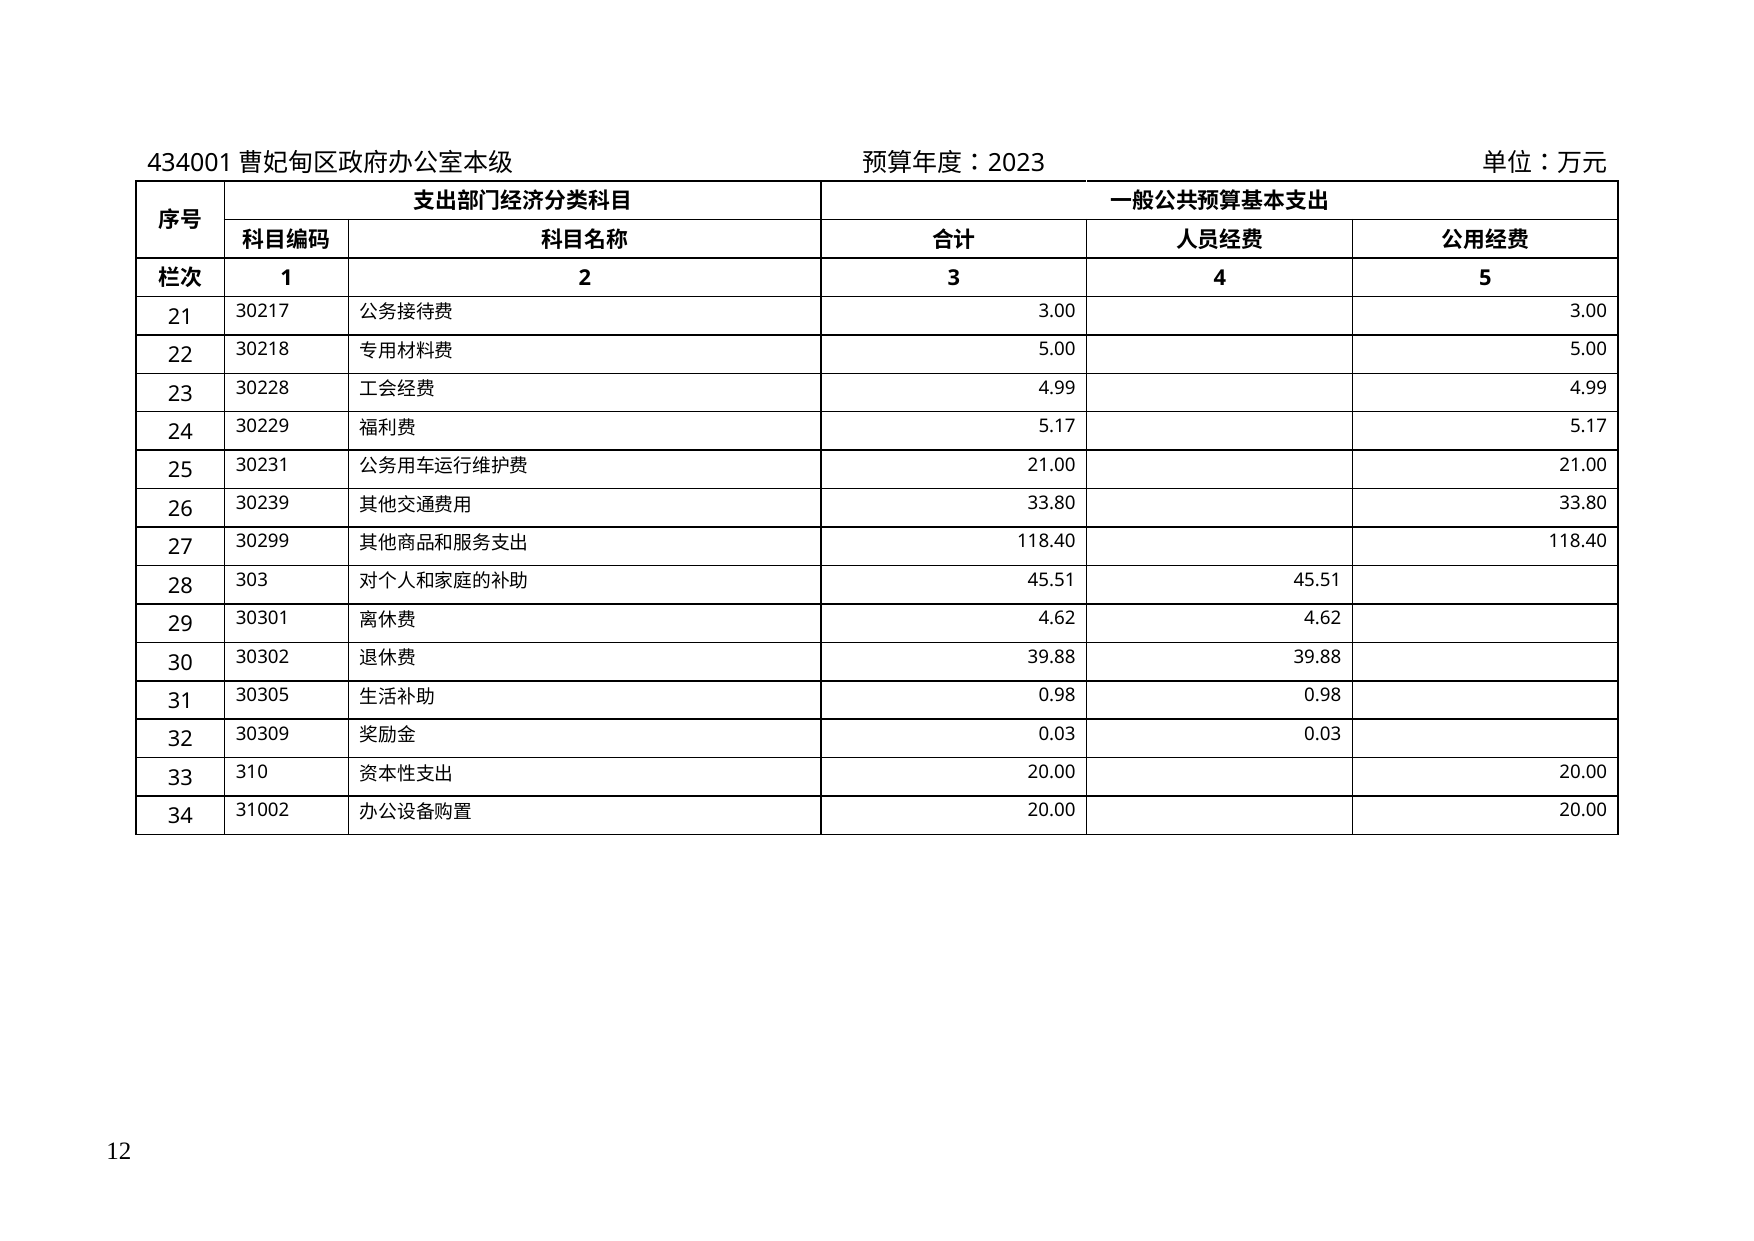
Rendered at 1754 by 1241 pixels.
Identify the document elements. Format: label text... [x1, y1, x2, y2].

table_cell [1087, 297, 1352, 334]
table_header 434001曹妃甸区政府办公室本级 [137, 143, 820, 180]
table_cell 工会经费 [349, 374, 820, 411]
table_cell 23 [137, 374, 224, 411]
table_cell 对个人和家庭的补助 [349, 566, 820, 603]
table_cell 5.17 [822, 412, 1086, 449]
table_cell 21 [137, 297, 224, 334]
table_cell 34 [137, 797, 224, 834]
table_cell 离休费 [349, 605, 820, 641]
table_cell 3.00 [1353, 297, 1617, 334]
table_cell 福利费 [349, 412, 820, 449]
table_cell 29 [137, 605, 224, 641]
table_cell [1353, 605, 1617, 641]
table_cell 30305 [225, 682, 348, 718]
table_cell [1353, 682, 1617, 718]
table_cell 24 [137, 412, 224, 449]
table_cell 26 [137, 489, 224, 526]
table_cell 39.88 [1087, 643, 1352, 680]
table_cell 其他商品和服务支出 [349, 528, 820, 564]
table_cell 公用经费 [1353, 220, 1617, 257]
table_cell 0.98 [1087, 682, 1352, 718]
table_cell 公务用车运行维护费 [349, 451, 820, 488]
table_cell 3.00 [822, 297, 1086, 334]
table_cell [1087, 528, 1352, 564]
table_cell [1087, 758, 1352, 795]
table_cell 21.00 [822, 451, 1086, 488]
table_cell [1087, 489, 1352, 526]
table_cell 人员经费 [1087, 220, 1352, 257]
table_cell 20.00 [1353, 797, 1617, 834]
table_cell 4.62 [1087, 605, 1352, 641]
table_cell 办公设备购置 [349, 797, 820, 834]
table_cell [1353, 643, 1617, 680]
table_cell [1087, 451, 1352, 488]
table_cell 45.51 [822, 566, 1086, 603]
table_cell [1353, 566, 1617, 603]
table_cell 30 [137, 643, 224, 680]
table_cell 30301 [225, 605, 348, 641]
table_cell 0.03 [822, 720, 1086, 757]
table_cell 30302 [225, 643, 348, 680]
table_cell 25 [137, 451, 224, 488]
table_cell [1087, 374, 1352, 411]
table_cell 27 [137, 528, 224, 564]
table_cell 33.80 [822, 489, 1086, 526]
table_cell 2 [349, 259, 820, 296]
table_cell 公务接待费 [349, 297, 820, 334]
table_cell 118.40 [822, 528, 1086, 564]
table_cell 奖励金 [349, 720, 820, 757]
table_cell 118.40 [1353, 528, 1617, 564]
table_cell 30218 [225, 336, 348, 372]
table_cell [1087, 336, 1352, 372]
table_cell 33.80 [1353, 489, 1617, 526]
table_cell 4.62 [822, 605, 1086, 641]
table_cell 0.98 [822, 682, 1086, 718]
table_cell 20.00 [822, 797, 1086, 834]
table_cell 30231 [225, 451, 348, 488]
table_cell 30299 [225, 528, 348, 564]
table_cell 30228 [225, 374, 348, 411]
table_cell 资本性支出 [349, 758, 820, 795]
table_cell 4.99 [822, 374, 1086, 411]
table_cell 28 [137, 566, 224, 603]
table_cell 31 [137, 682, 224, 718]
table_cell 33 [137, 758, 224, 795]
table_cell 序号 [137, 182, 224, 257]
table_cell 生活补助 [349, 682, 820, 718]
table_cell 退休费 [349, 643, 820, 680]
table_cell 专用材料费 [349, 336, 820, 372]
table_cell [1087, 412, 1352, 449]
table_cell 310 [225, 758, 348, 795]
table_cell 303 [225, 566, 348, 603]
table_cell 4 [1087, 259, 1352, 296]
table_cell 4.99 [1353, 374, 1617, 411]
table_cell 30217 [225, 297, 348, 334]
table_cell 科目名称 [349, 220, 820, 257]
table_cell 30229 [225, 412, 348, 449]
table_cell 科目编码 [225, 220, 348, 257]
table_cell 5 [1353, 259, 1617, 296]
table_cell 20.00 [1353, 758, 1617, 795]
table_cell 22 [137, 336, 224, 372]
table_header 单位：万元 [1087, 143, 1617, 180]
table_cell [1087, 797, 1352, 834]
table_cell 30309 [225, 720, 348, 757]
table_cell 一般公共预算基本支出 [822, 182, 1617, 219]
table_cell 其他交通费用 [349, 489, 820, 526]
table_cell 21.00 [1353, 451, 1617, 488]
table_cell 5.17 [1353, 412, 1617, 449]
table_cell 1 [225, 259, 348, 296]
table_cell 5.00 [1353, 336, 1617, 372]
table_cell 32 [137, 720, 224, 757]
table_cell 5.00 [822, 336, 1086, 372]
table_cell 支出部门经济分类科目 [225, 182, 820, 219]
table_cell 20.00 [822, 758, 1086, 795]
table_cell [1353, 720, 1617, 757]
table_cell 合计 [822, 220, 1086, 257]
table_cell 30239 [225, 489, 348, 526]
table_cell 45.51 [1087, 566, 1352, 603]
table_cell 3 [822, 259, 1086, 296]
table_header 预算年度：2023 [822, 143, 1086, 180]
table_cell 0.03 [1087, 720, 1352, 757]
table_cell 31002 [225, 797, 348, 834]
table_cell 栏次 [137, 259, 224, 296]
table_cell 39.88 [822, 643, 1086, 680]
